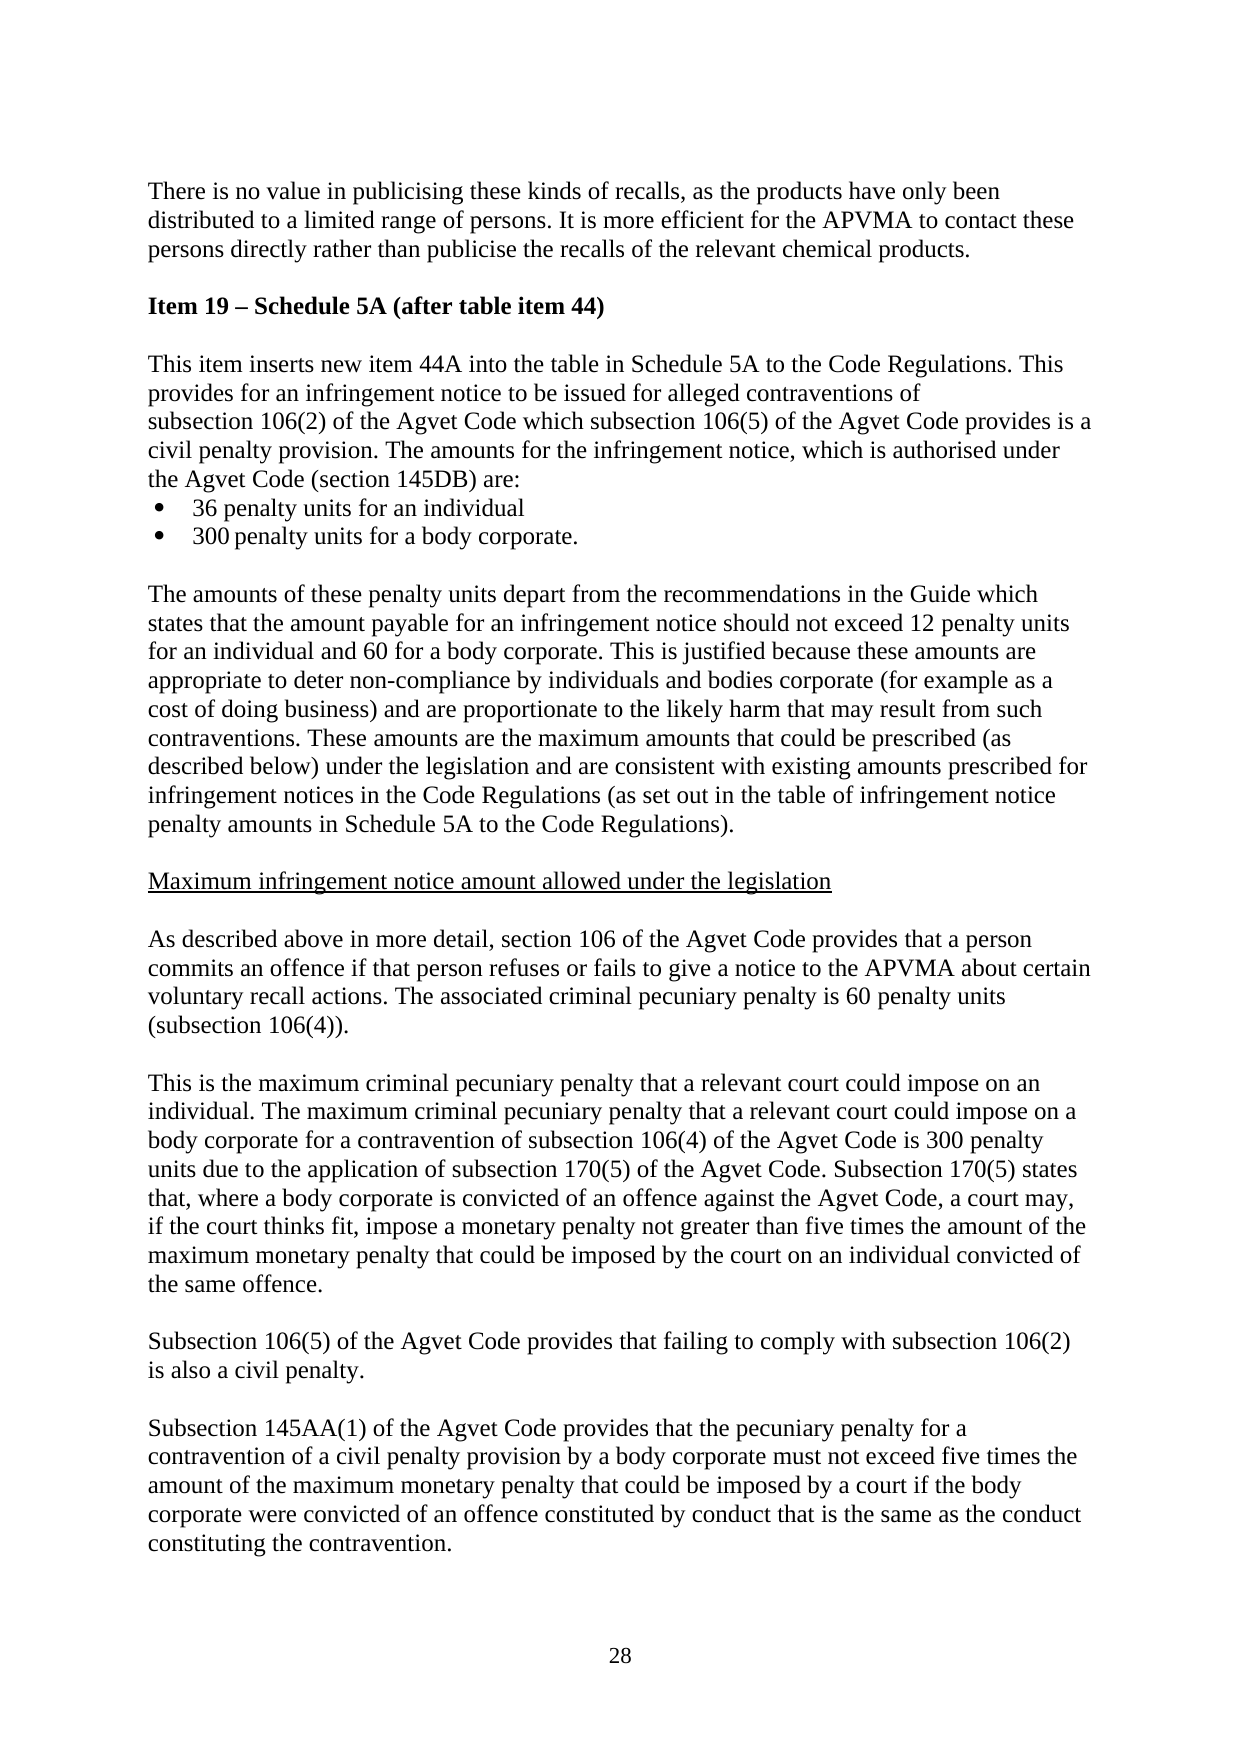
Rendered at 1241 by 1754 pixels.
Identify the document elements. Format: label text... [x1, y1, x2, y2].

text This is the maximum criminal pecuniary penalty that a relevant court could impose on an individual. The maximum criminal pecuniary penalty that a relevant court could impose on a body corporate for a contravention of subsection 106(4) of the Agvet Code is 300 penalty units due to the application of subsection 170(5) of the Agvet Code. Subsection 170(5) states that, where a body corporate is convicted of an offence against the Agvet Code, a court may, if the court thinks fit, impose a monetary penalty not greater than five times the amount of the maximum monetary penalty that could be imposed by the court on an individual convicted of the same offence. [148, 1068, 1092, 1298]
text This item inserts new item 44A into the table in Schedule 5A to the Code Regulations. This provides for an infringement notice to be issued for alleged contraventions of subsection 106(2) of the Agvet Code which subsection 106(5) of the Agvet Code provides is a civil penalty provision. The amounts for the infringement notice, which is authorised under the Agvet Code (section 145DB) are: [148, 349, 1092, 493]
text Subsection 106(5) of the Agvet Code provides that failing to comply with subsection 106(2) is also a civil penalty. [148, 1326, 1092, 1384]
text Maximum infringement notice amount allowed under the legislation [148, 866, 1092, 895]
text There is no value in publicising these kinds of recalls, as the products have only been distributed to a limited range of persons. It is more efficient for the APVMA to contact these persons directly rather than publicise the recalls of the relevant chemical products. [148, 176, 1092, 263]
text Subsection 145AA(1) of the Agvet Code provides that the pecuniary penalty for a contravention of a civil penalty provision by a body corporate must not exceed five times the amount of the maximum monetary penalty that could be imposed by a court if the body corporate were convicted of an offence constituted by conduct that is the same as the conduct constituting the contravention. [148, 1413, 1092, 1556]
text The amounts of these penalty units depart from the recommendations in the Guide which states that the amount payable for an infringement notice should not exceed 12 penalty units for an individual and 60 for a body corporate. This is justified because these amounts are appropriate to deter non-compliance by individuals and bodies corporate (for example as a cost of doing business) and are proportionate to the likely harm that may result from such contraventions. These amounts are the maximum amounts that could be prescribed (as described below) under the legislation and are consistent with existing amounts prescribed for infringement notices in the Code Regulations (as set out in the table of infringement notice penalty amounts in Schedule 5A to the Code Regulations). [148, 579, 1092, 838]
list 300 penalty units for a body corporate. [155, 521, 1092, 550]
text As described above in more detail, section 106 of the Agvet Code provides that a person commits an offence if that person refuses or fails to give a notice to the APVMA about certain voluntary recall actions. The associated criminal pecuniary penalty is 60 penalty units (subsection 106(4)). [148, 924, 1092, 1039]
list 36 penalty units for an individual [155, 493, 1092, 521]
text Item 19 – Schedule 5A (after table item 44) [148, 291, 1092, 320]
